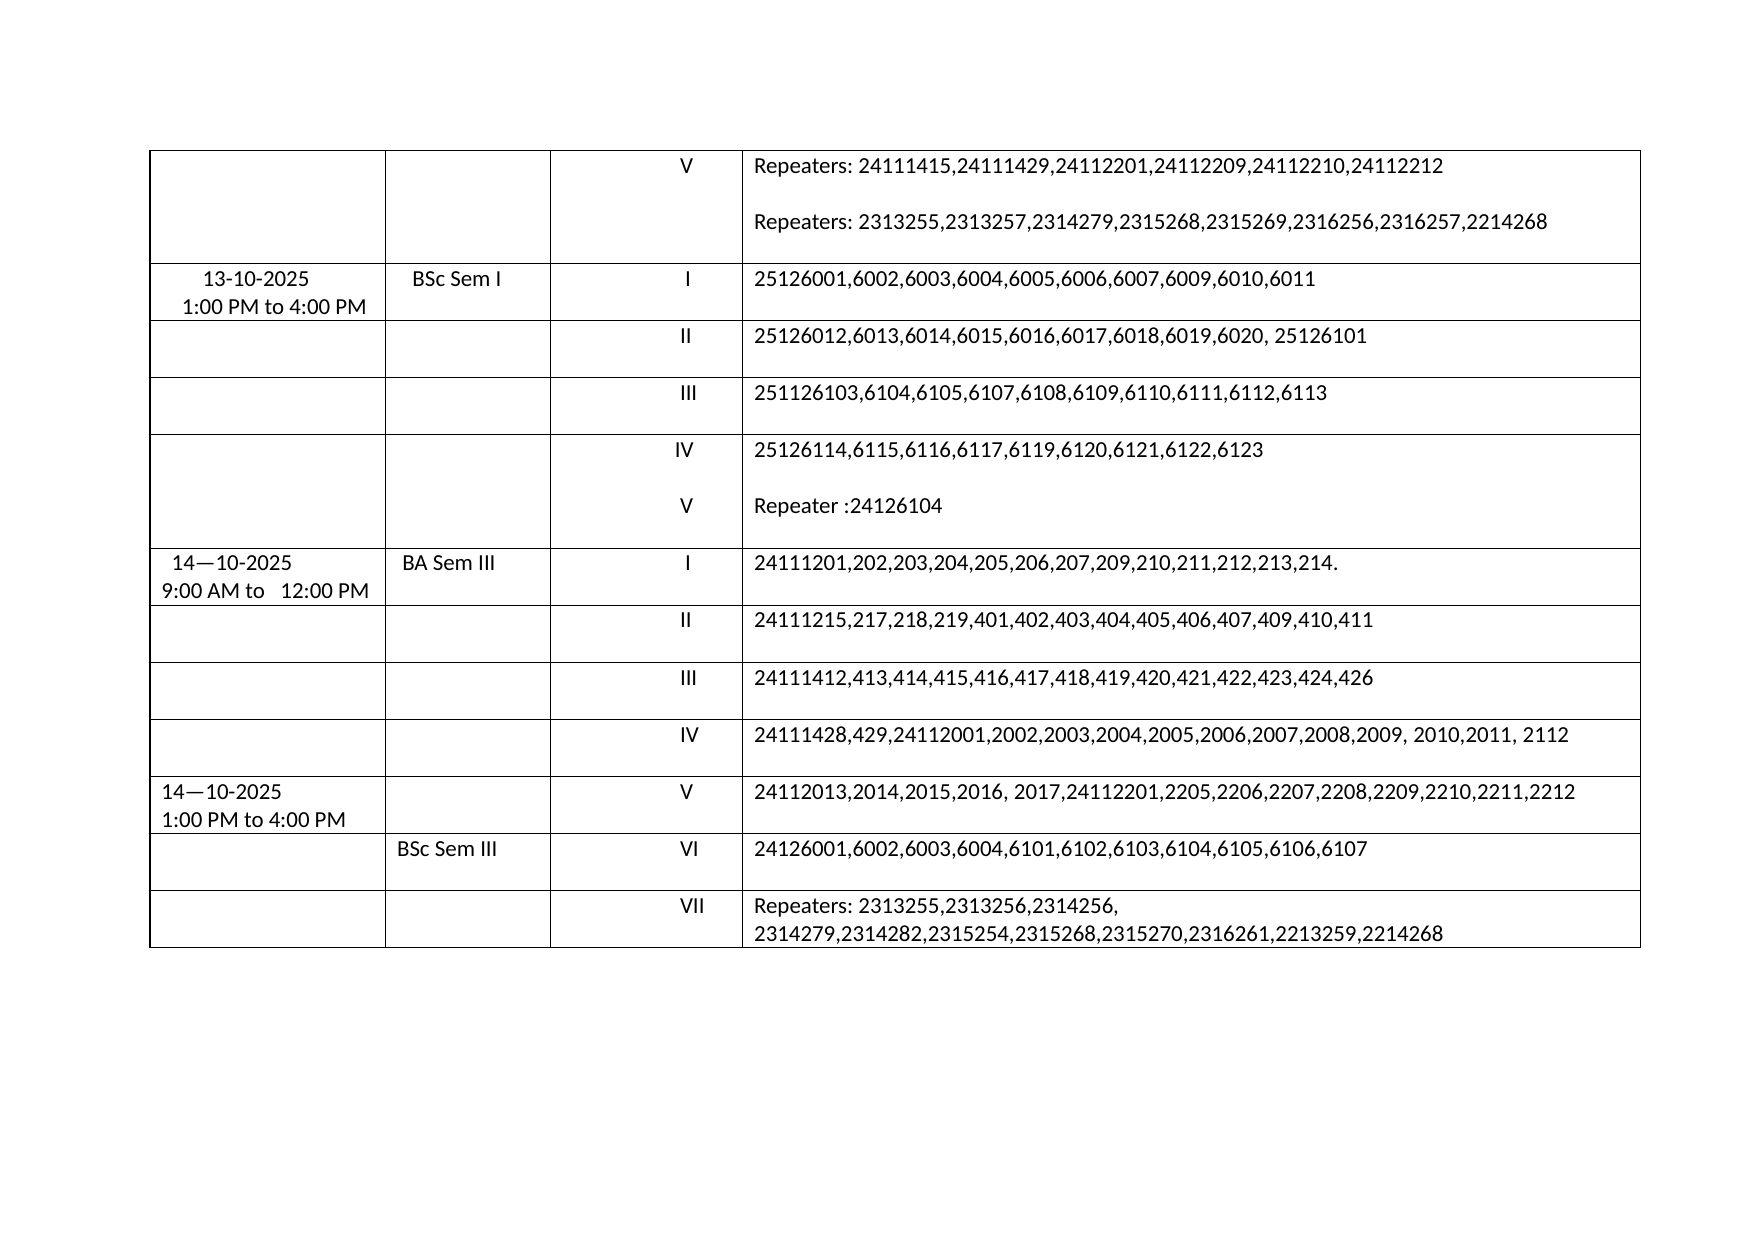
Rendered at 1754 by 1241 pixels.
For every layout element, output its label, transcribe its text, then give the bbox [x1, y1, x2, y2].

table_cell 24112013,2014,2015,2016, 2017,24112201,2205,2206,2207,2208,2209,2210,2211,2212 [743, 777, 1640, 833]
table_cell [151, 321, 385, 377]
table_cell [151, 606, 385, 662]
table_cell 13-10-2025 1:00 PM to 4:00 PM [151, 264, 385, 320]
table_cell VII [551, 891, 742, 947]
table_cell [386, 435, 550, 547]
table_cell 24111428,429,24112001,2002,2003,2004,2005,2006,2007,2008,2009, 2010,2011, 2112 [743, 720, 1640, 776]
table_cell 24111412,413,414,415,416,417,418,419,420,421,422,423,424,426 [743, 663, 1640, 719]
table_cell 251126103,6104,6105,6107,6108,6109,6110,6111,6112,6113 [743, 378, 1640, 434]
table_cell [386, 321, 550, 377]
table_cell [151, 435, 385, 547]
table_cell 25126012,6013,6014,6015,6016,6017,6018,6019,6020, 25126101 [743, 321, 1640, 377]
table_cell 24111201,202,203,204,205,206,207,209,210,211,212,213,214. [743, 549, 1640, 604]
table_cell 24111215,217,218,219,401,402,403,404,405,406,407,409,410,411 [743, 606, 1640, 662]
table_cell III [551, 378, 742, 434]
table_cell [386, 378, 550, 434]
table_cell [386, 777, 550, 833]
table_cell [386, 663, 550, 719]
table_cell [151, 378, 385, 434]
table_cell [386, 720, 550, 776]
table_cell Repeaters: 2313255,2313256,2314256, 2314279,2314282,2315254,2315268,2315270,2316261,2213259,2214268 [743, 891, 1640, 947]
table_cell [386, 606, 550, 662]
table_cell VI [551, 834, 742, 890]
table_cell III [551, 663, 742, 719]
table_cell V [551, 777, 742, 833]
table_cell BA Sem III [386, 549, 550, 604]
table_cell IV V [551, 151, 742, 263]
table_cell 25126114,6115,6116,6117,6119,6120,6121,6122,6123 Repeater :24126104 [743, 435, 1640, 547]
table_cell BSc Sem I [386, 264, 550, 320]
table_cell [386, 891, 550, 947]
table_cell II [551, 321, 742, 377]
table_cell [151, 891, 385, 947]
table_cell 14—10-2025 1:00 PM to 4:00 PM [151, 777, 385, 833]
table_cell 14—10-2025 9:00 AM to 12:00 PM [151, 549, 385, 604]
table_cell BSc Sem III [386, 834, 550, 890]
table_cell IV [551, 720, 742, 776]
table_cell [151, 720, 385, 776]
table_cell I [551, 264, 742, 320]
table_cell [151, 663, 385, 719]
table_cell I [551, 549, 742, 604]
table_cell [151, 834, 385, 890]
table_cell IV V [551, 435, 742, 547]
table_cell II [551, 606, 742, 662]
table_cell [743, 151, 1640, 263]
table_cell 24126001,6002,6003,6004,6101,6102,6103,6104,6105,6106,6107 [743, 834, 1640, 890]
table_cell 25126001,6002,6003,6004,6005,6006,6007,6009,6010,6011 [743, 264, 1640, 320]
